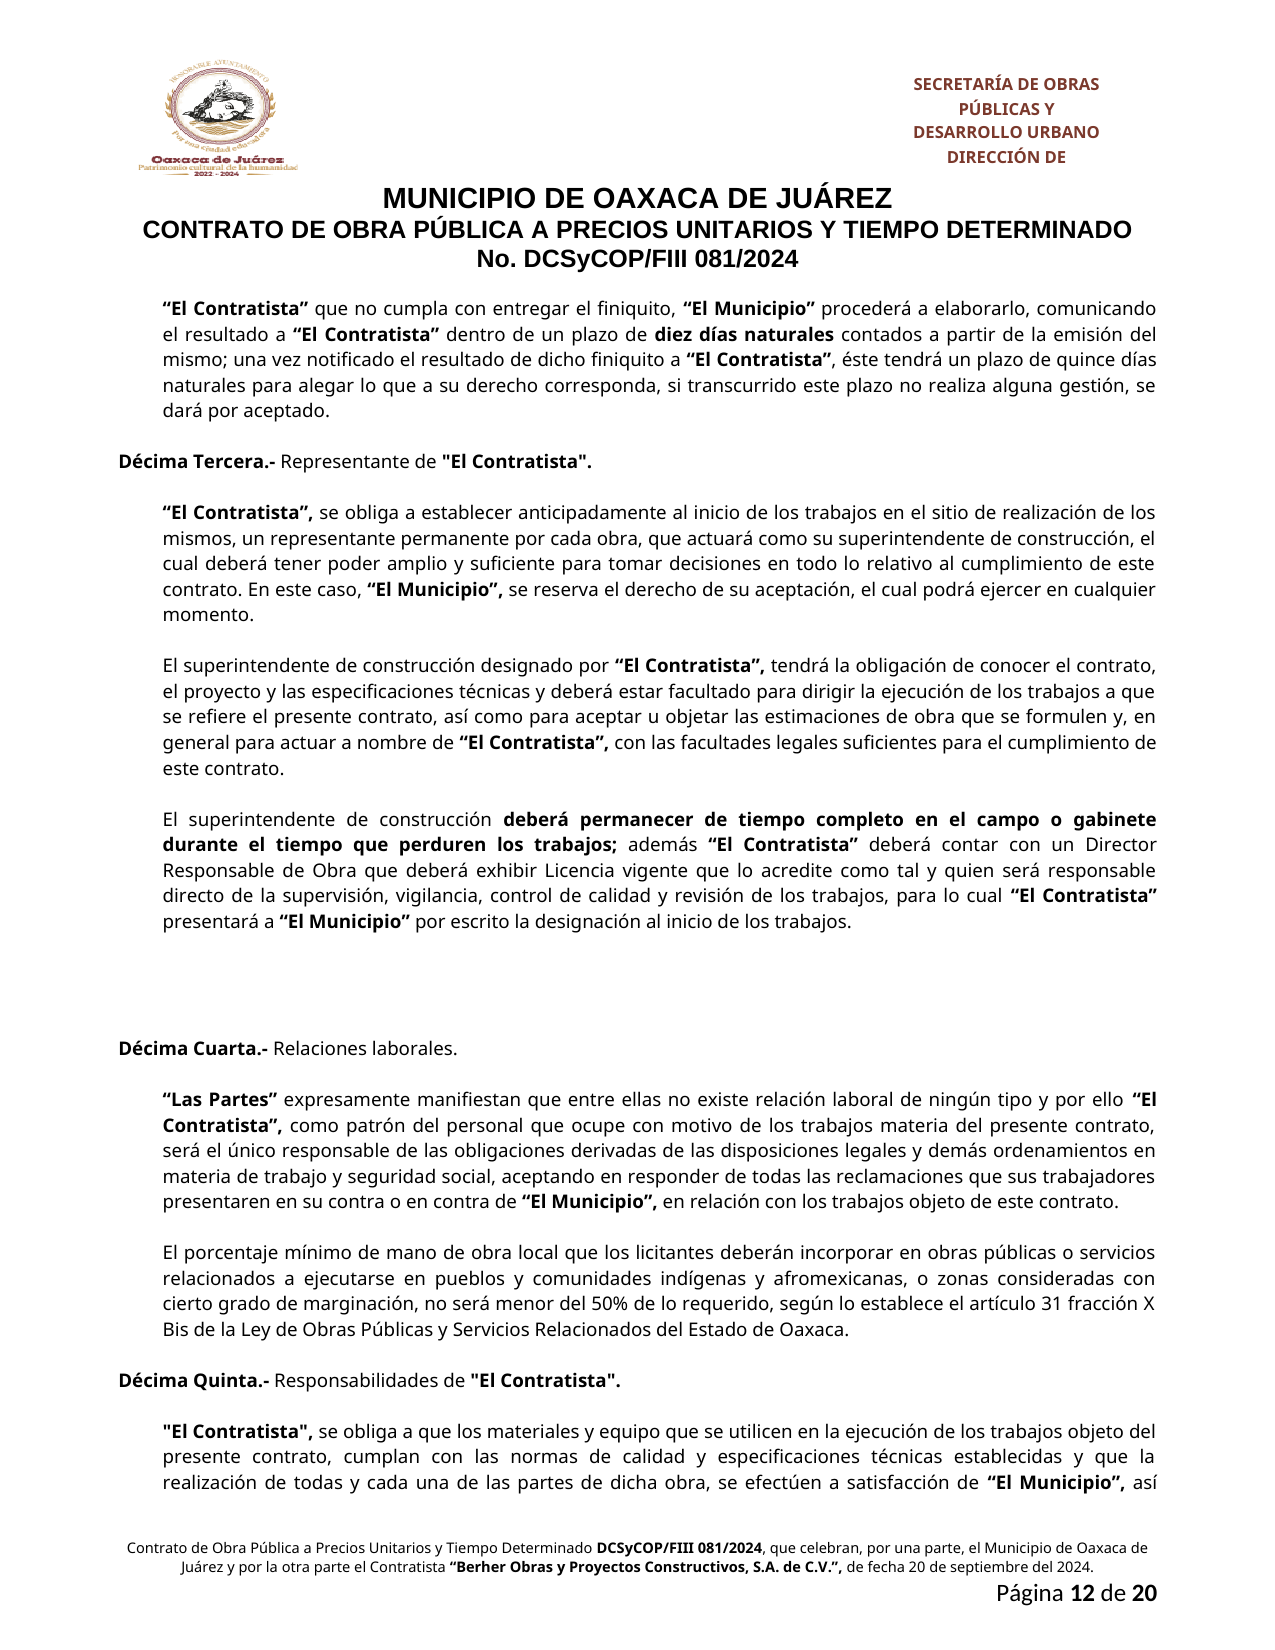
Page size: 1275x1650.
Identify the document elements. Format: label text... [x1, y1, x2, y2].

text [162, 1418, 1157, 1495]
text “El Contratista” que no cumpla con entregar el finiquito, “El Municipio” procederá a elaborarlo, comunicando el resultado a “El Contratista” dentro de un plazo de diez días naturales contados a partir de la emisión del mismo; una vez notificado el resultado de dicho finiquito a “El Contratista”, éste tendrá un plazo de quince días naturales para alegar lo que a su derecho corresponda, si transcurrido este plazo no realiza alguna gestión, se dará por aceptado. [162, 295, 1157, 423]
text “Las Partes” expresamente manifiestan que entre ellas no existe relación laboral de ningún tipo y por ello “El Contratista”, como patrón del personal que ocupe con motivo de los trabajos materia del presente contrato, será el único responsable de las obligaciones derivadas de las disposiciones legales y demás ordenamientos en materia de trabajo y seguridad social, aceptando en responder de todas las reclamaciones que sus trabajadores presentaren en su contra o en contra de “El Municipio”, en relación con los trabajos objeto de este contrato. [162, 1087, 1157, 1214]
text “El Contratista”, se obliga a establecer anticipadamente al inicio de los trabajos en el sitio de realización de los mismos, un representante permanente por cada obra, que actuará como su superintendente de construcción, el cual deberá tener poder amplio y suficiente para tomar decisiones en todo lo relativo al cumplimiento de este contrato. En este caso, “El Municipio”, se reserva el derecho de su aceptación, el cual podrá ejercer en cualquier momento. [162, 499, 1157, 627]
text El superintendente de construcción designado por “El Contratista”, tendrá la obligación de conocer el contrato, el proyecto y las especificaciones técnicas y deberá estar facultado para dirigir la ejecución de los trabajos a que se refiere el presente contrato, así como para aceptar u objetar las estimaciones de obra que se formulen y, en general para actuar a nombre de “El Contratista”, con las facultades legales suficientes para el cumplimiento de este contrato. [162, 653, 1157, 780]
text El superintendente de construcción deberá permanecer de tiempo completo en el campo o gabinete durante el tiempo que perduren los trabajos; además “El Contratista” deberá contar con un Director Responsable de Obra que deberá exhibir Licencia vigente que lo acredite como tal y quien será responsable directo de la supervisión, vigilancia, control de calidad y revisión de los trabajos, para lo cual “El Contratista” presentará a “El Municipio” por escrito la designación al inicio de los trabajos. [162, 806, 1157, 933]
text Décima Tercera.- Representante de "El Contratista". [118, 448, 1157, 474]
text El porcentaje mínimo de mano de obra local que los licitantes deberán incorporar en obras públicas o servicios relacionados a ejecutarse en pueblos y comunidades indígenas y afromexicanas, o zonas consideradas con cierto grado de marginación, no será menor del 50% de lo requerido, según lo establece el artículo 31 fracción X Bis de la Ley de Obras Públicas y Servicios Relacionados del Estado de Oaxaca. [162, 1240, 1157, 1342]
text Décima Quinta.- Responsabilidades de "El Contratista". [118, 1367, 1157, 1393]
text Décima Cuarta.- Relaciones laborales. [118, 1036, 1157, 1061]
